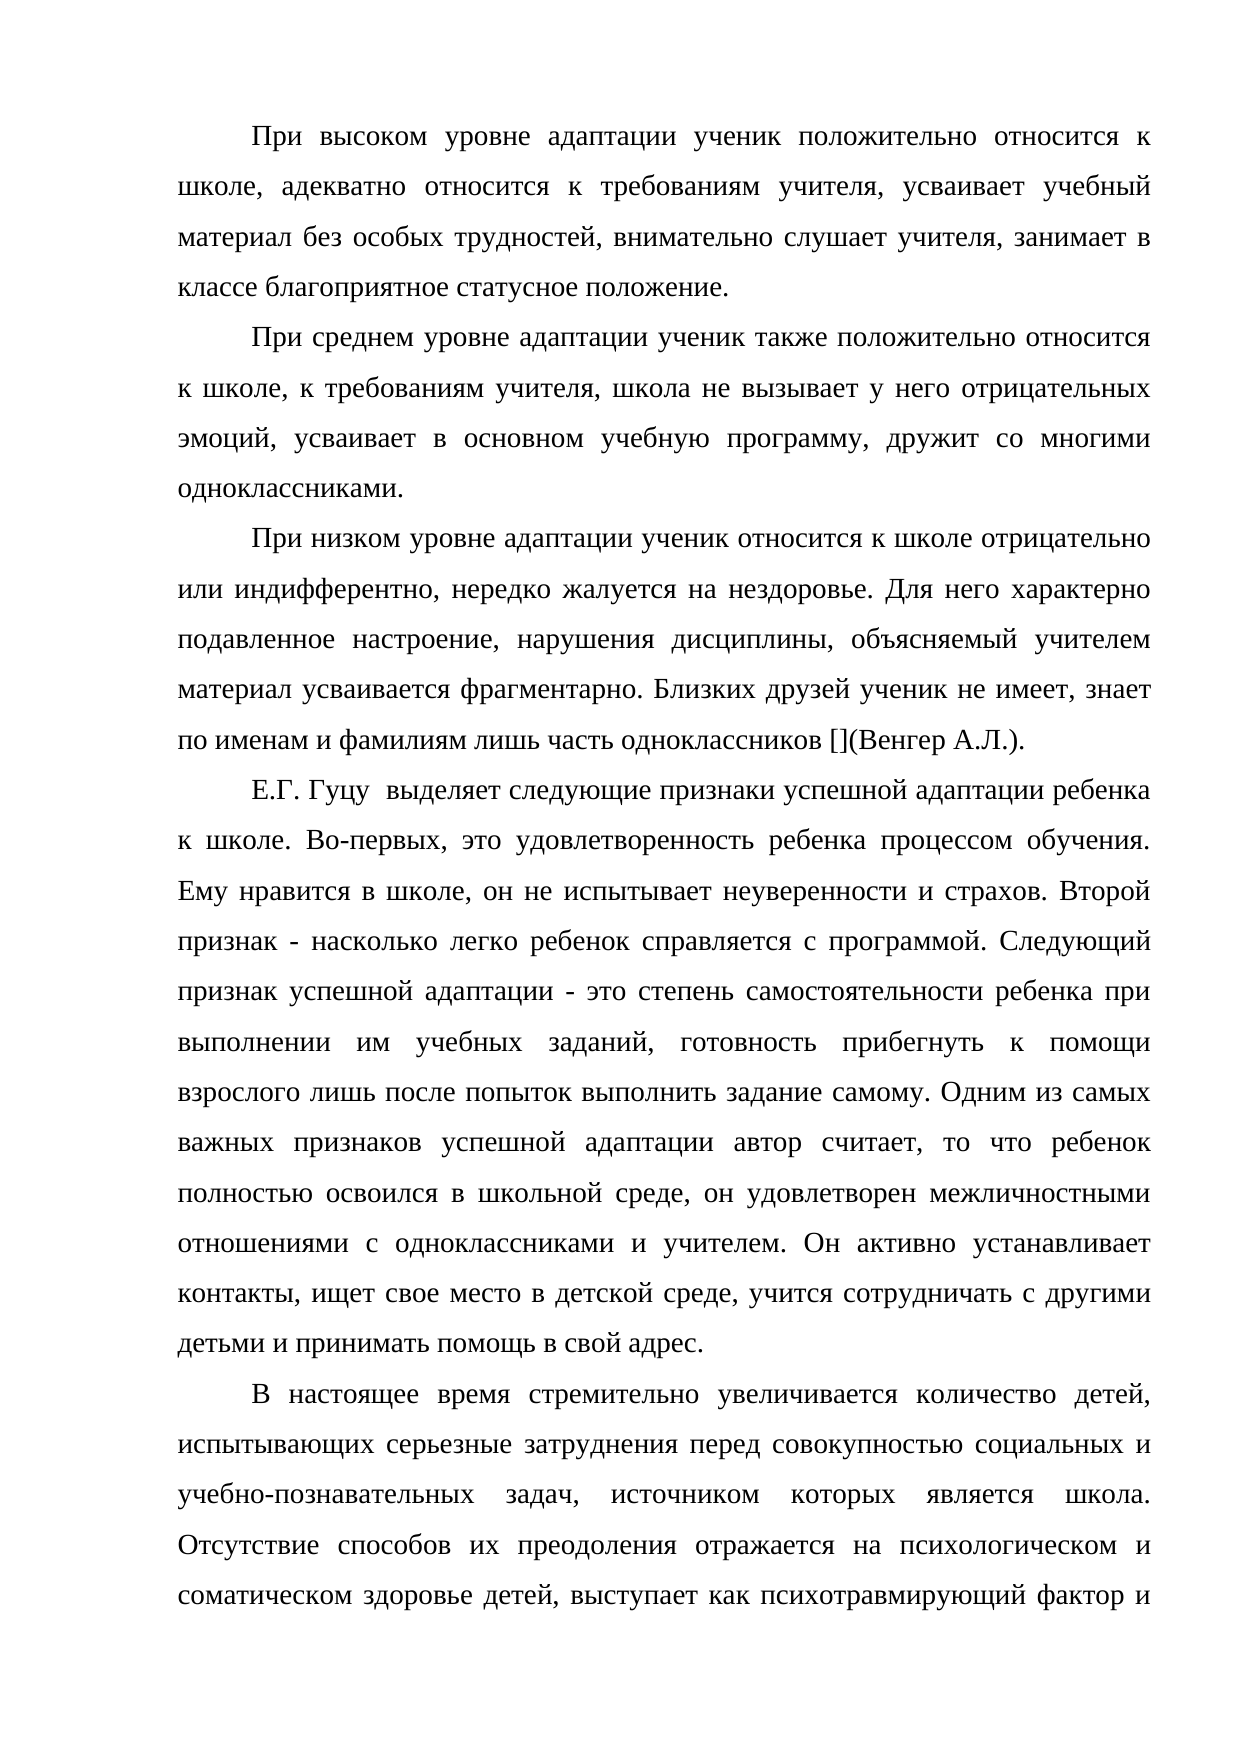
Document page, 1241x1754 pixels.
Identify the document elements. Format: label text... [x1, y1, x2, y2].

text При высоком уровне адаптации ученик положительно относится к школе, адекватно относится к требованиям учителя, усваивает учебный материал без особых трудностей, внимательно слушает учителя, занимает в классе благоприятное статусное положение. [177, 118, 1152, 303]
text Е.Г. Гуцу выделяет следующие признаки успешной адаптации ребенка к школе. Во-первых, это удовлетворенность ребенка процессом обучения. Ему нравится в школе, он не испытывает неуверенности и страхов. Второй признак - насколько легко ребенок справляется с программой. Следующий признак успешной адаптации - это степень самостоятельности ребенка при выполнении им учебных заданий, готовность прибегнуть к помощи взрослого лишь после попыток выполнить задание самому. Одним из самых важных признаков успешной адаптации автор считает, то что ребенок полностью освоился в школьной среде, он удовлетворен межличностными отношениями с одноклассниками и учителем. Он активно устанавливает контакты, ищет свое место в детской среде, учится сотрудничать с другими детьми и принимать помощь в свой адрес. [177, 772, 1152, 1359]
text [177, 1376, 1152, 1611]
text При среднем уровне адаптации ученик также положительно относится к школе, к требованиям учителя, школа не вызывает у него отрицательных эмоций, усваивает в основном учебную программу, дружит со многими одноклассниками. [177, 319, 1152, 504]
text При низком уровне адаптации ученик относится к школе отрицательно или индифферентно, нередко жалуется на нездоровье. Для него характерно подавленное настроение, нарушения дисциплины, объясняемый учителем материал усваивается фрагментарно. Близких друзей ученик не имеет, знает по именам и фамилиям лишь часть одноклассников [](Венгер А.Л.). [177, 521, 1152, 755]
